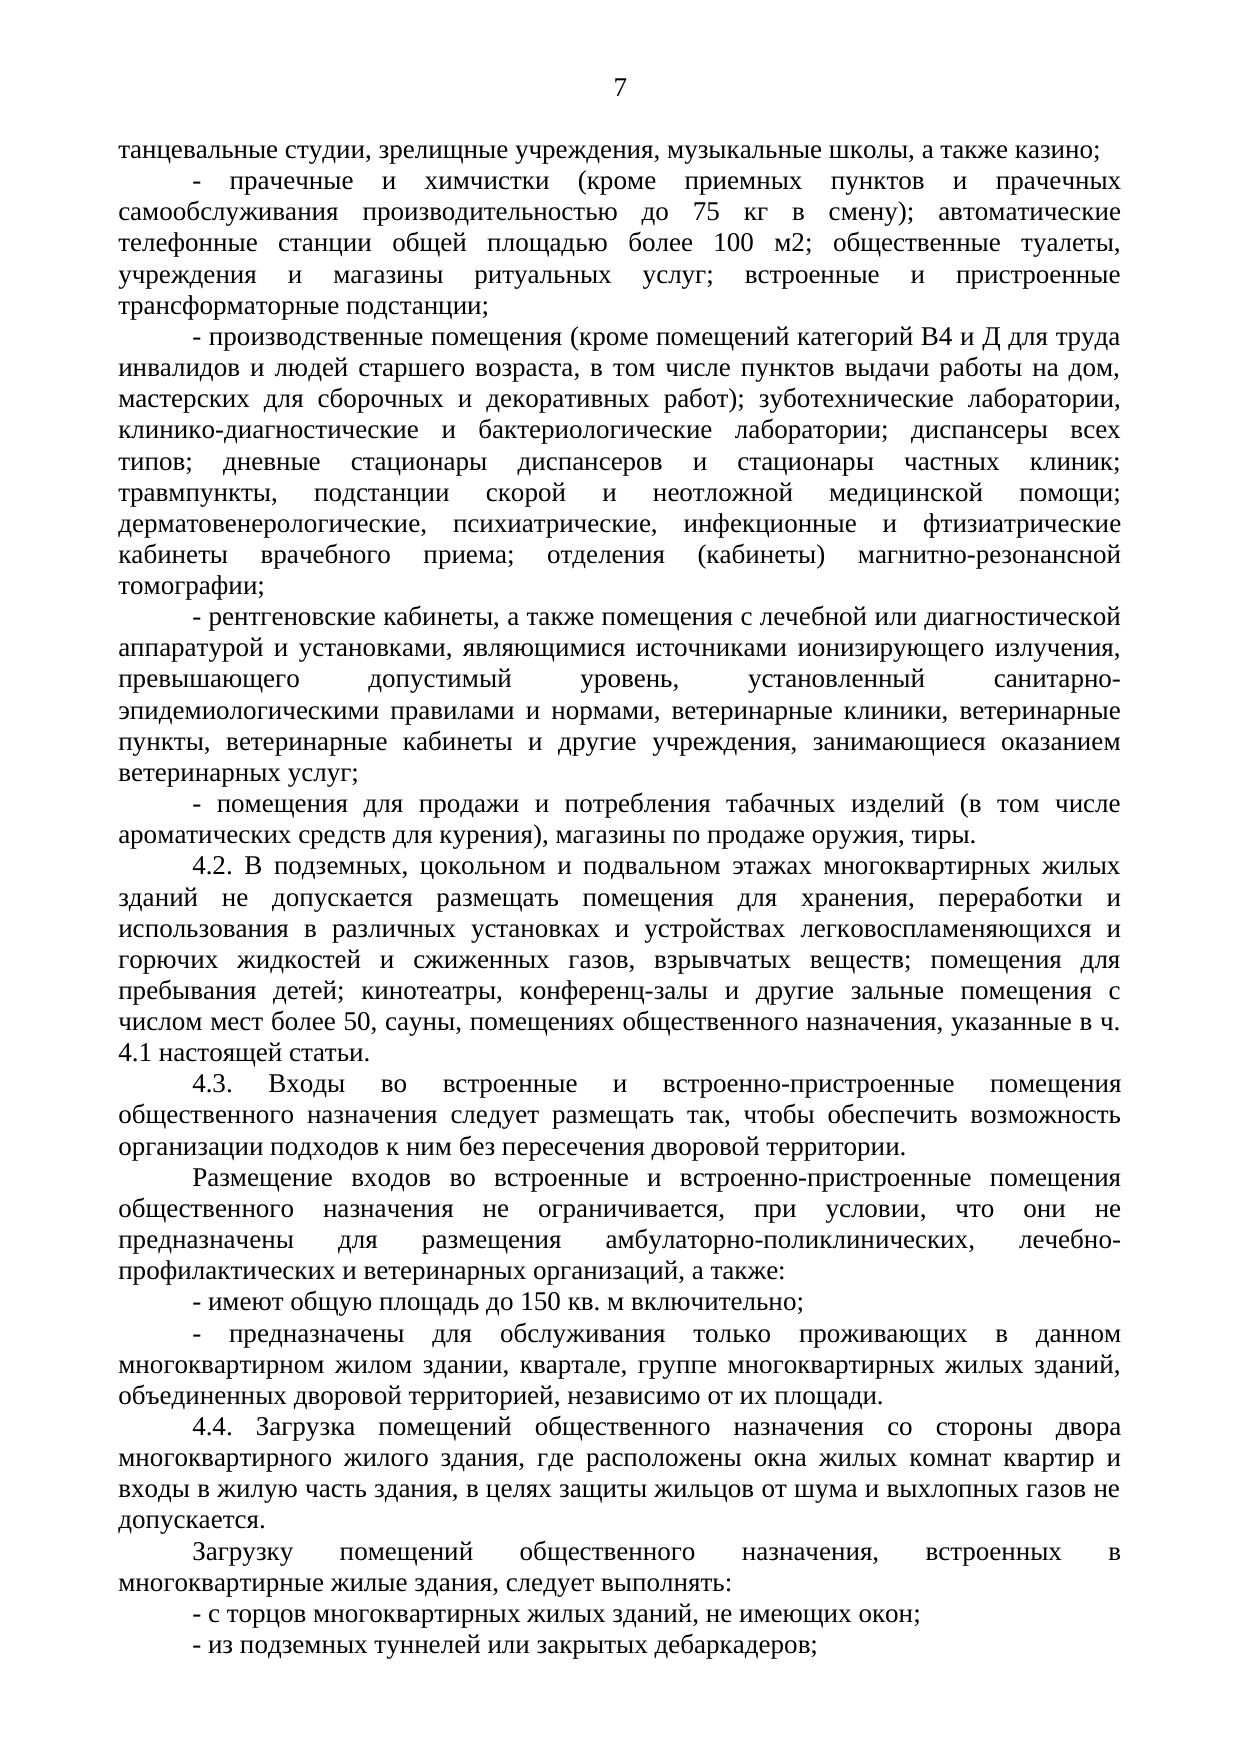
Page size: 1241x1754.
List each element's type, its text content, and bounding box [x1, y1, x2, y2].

text - помещения для продажи и потребления табачных изделий (в том числе ароматических средств для курения), магазины по продаже оружия, тиры. [118, 787, 1122, 849]
text - рентгеновские кабинеты, а также помещения с лечебной или диагностической аппаратурой и установками, являющимися источниками ионизирующего излучения, превышающего допустимый уровень, установленный санитарно-эпидемиологическими правилами и нормами, ветеринарные клиники, ветеринарные пункты, ветеринарные кабинеты и другие учреждения, занимающиеся оказанием ветеринарных услуг; [118, 600, 1122, 787]
text - из подземных туннелей или закрытых дебаркадеров; [118, 1628, 1122, 1659]
text 4.2. В подземных, цокольном и подвальном этажах многоквартирных жилых зданий не допускается размещать помещения для хранения, переработки и использования в различных установках и устройствах легковоспламеняющихся и горючих жидкостей и сжиженных газов, взрывчатых веществ; помещения для пребывания детей; кинотеатры, конференц-залы и другие зальные помещения с числом мест более 50, сауны, помещениях общественного назначения, указанные в ч. 4.1 настоящей статьи. [118, 849, 1122, 1067]
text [118, 133, 1122, 164]
text 4.4. Загрузка помещений общественного назначения со стороны двора многоквартирного жилого здания, где расположены окна жилых комнат квартир и входы в жилую часть здания, в целях защиты жильцов от шума и выхлопных газов не допускается. [118, 1410, 1122, 1535]
text 4.3. Входы во встроенные и встроенно-пристроенные помещения общественного назначения следует размещать так, чтобы обеспечить возможность организации подходов к ним без пересечения дворовой территории. [118, 1067, 1122, 1161]
text Загрузку помещений общественного назначения, встроенных в многоквартирные жилые здания, следует выполнять: [118, 1535, 1122, 1597]
text - производственные помещения (кроме помещений категорий В4 и Д для труда инвалидов и людей старшего возраста, в том числе пунктов выдачи работы на дом, мастерских для сборочных и декоративных работ); зуботехнические лаборатории, клинико-диагностические и бактериологические лаборатории; диспансеры всех типов; дневные стационары диспансеров и стационары частных клиник; травмпункты, подстанции скорой и неотложной медицинской помощи; дерматовенерологические, психиатрические, инфекционные и фтизиатрические кабинеты врачебного приема; отделения (кабинеты) магнитно-резонансной томографии; [118, 320, 1122, 600]
text - с торцов многоквартирных жилых зданий, не имеющих окон; [118, 1597, 1122, 1628]
text - имеют общую площадь до 150 кв. м включительно; [118, 1286, 1122, 1317]
text - предназначены для обслуживания только проживающих в данном многоквартирном жилом здании, квартале, группе многоквартирных жилых зданий, объединенных дворовой территорией, независимо от их площади. [118, 1317, 1122, 1410]
text - прачечные и химчистки (кроме приемных пунктов и прачечных самообслуживания производительностью до 75 кг в смену); автоматические телефонные станции общей площадью более 100 м2; общественные туалеты, учреждения и магазины ритуальных услуг; встроенные и пристроенные трансформаторные подстанции; [118, 164, 1122, 320]
text Размещение входов во встроенные и встроенно-пристроенные помещения общественного назначения не ограничивается, при условии, что они не предназначены для размещения амбулаторно-поликлинических, лечебно-профилактических и ветеринарных организаций, а также: [118, 1161, 1122, 1286]
